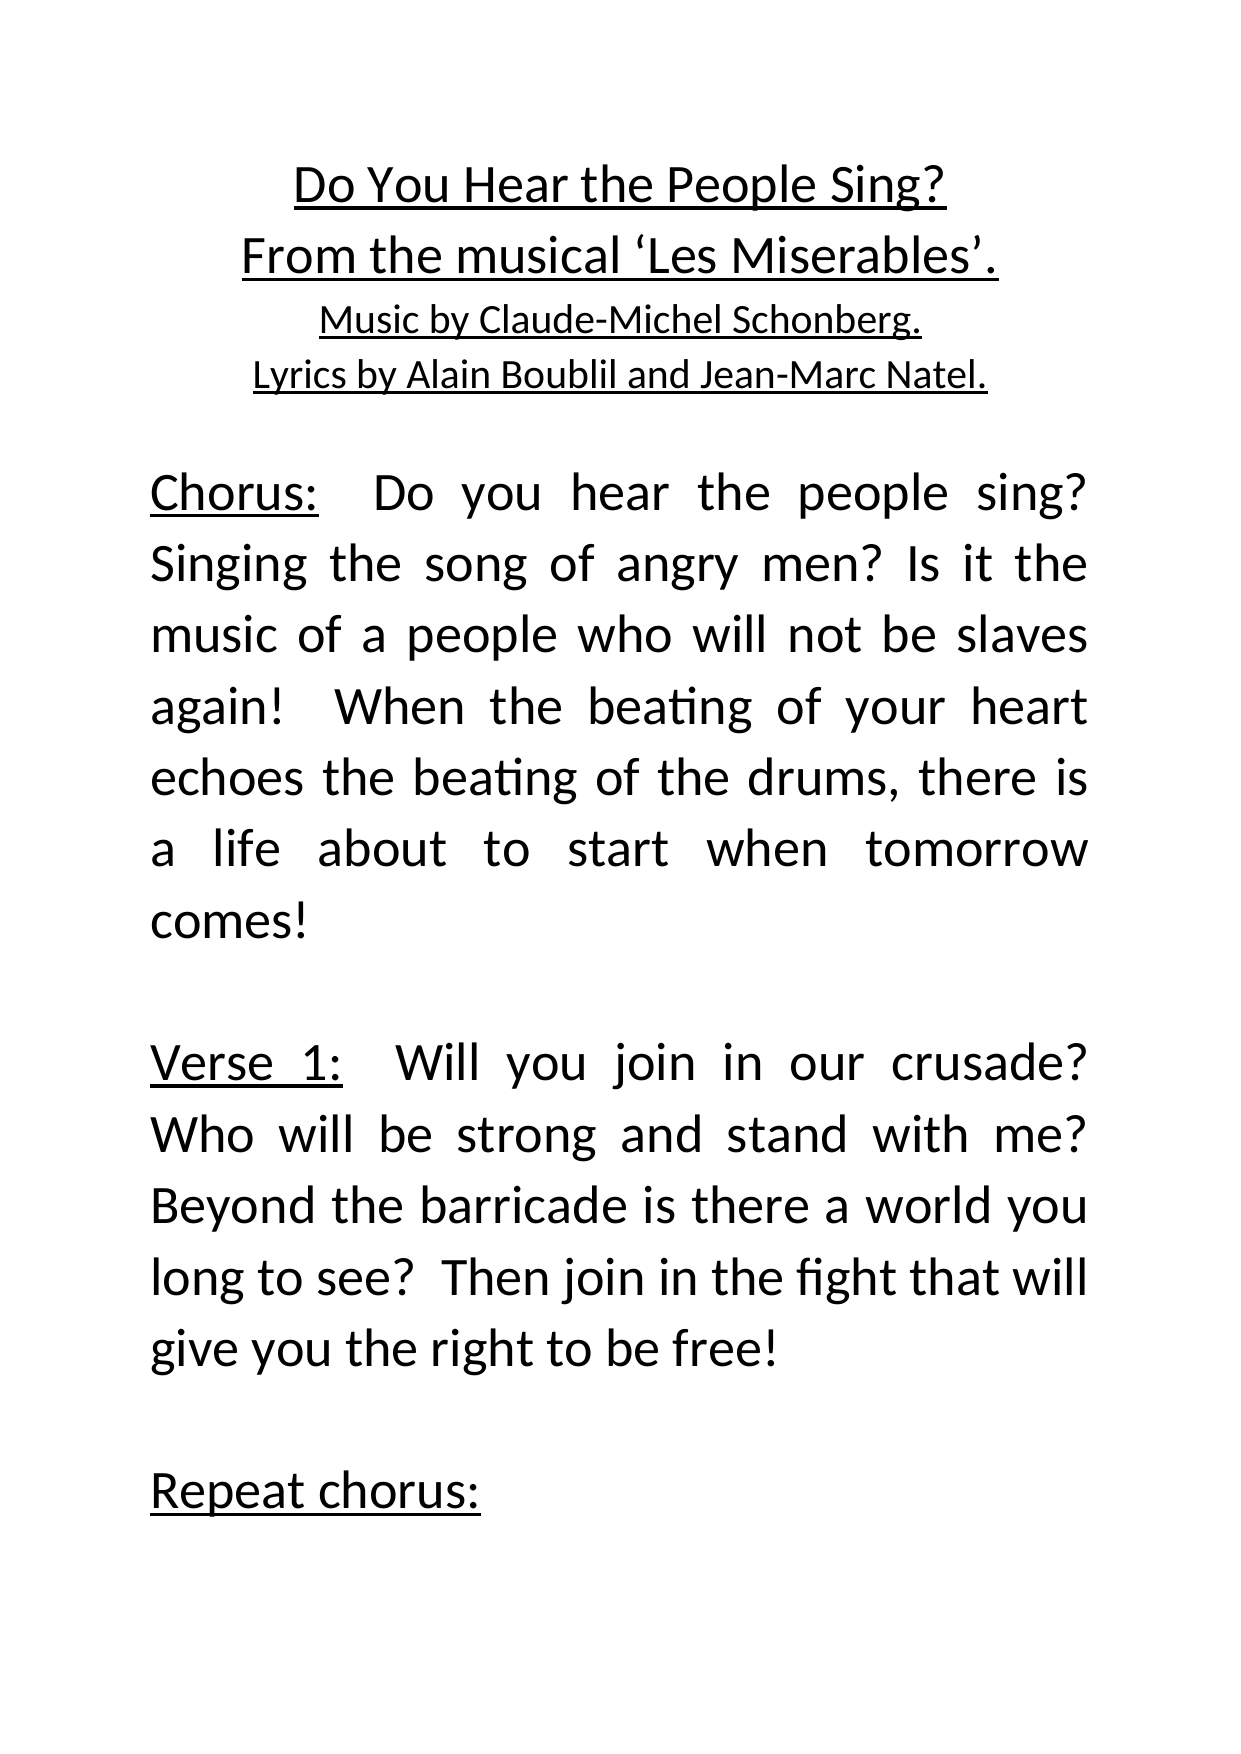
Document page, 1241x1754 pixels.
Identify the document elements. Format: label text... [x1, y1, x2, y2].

text Verse 1: Will you join in our crusade? Who will be strong and stand with me? Beyond the barricade is there a world you long to see? Then join in the fight that will give you the right to be free! [150, 1028, 1090, 1380]
text Chorus: Do you hear the people sing? Singing the song of angry men? Is it the music of a people who will not be slaves again! When the beating of your heart echoes the beating of the drums, there is a life about to start when tomorrow comes! [150, 457, 1090, 952]
text Music by Claude-Michel Schonberg. [150, 293, 1090, 343]
text From the musical ‘Les Miserables’. [150, 221, 1090, 287]
text Do You Hear the People Sing? [150, 150, 1090, 216]
text Repeat chorus: [150, 1456, 1090, 1522]
text Lyrics by Alain Boublil and Jean-Marc Natel. [150, 348, 1090, 398]
